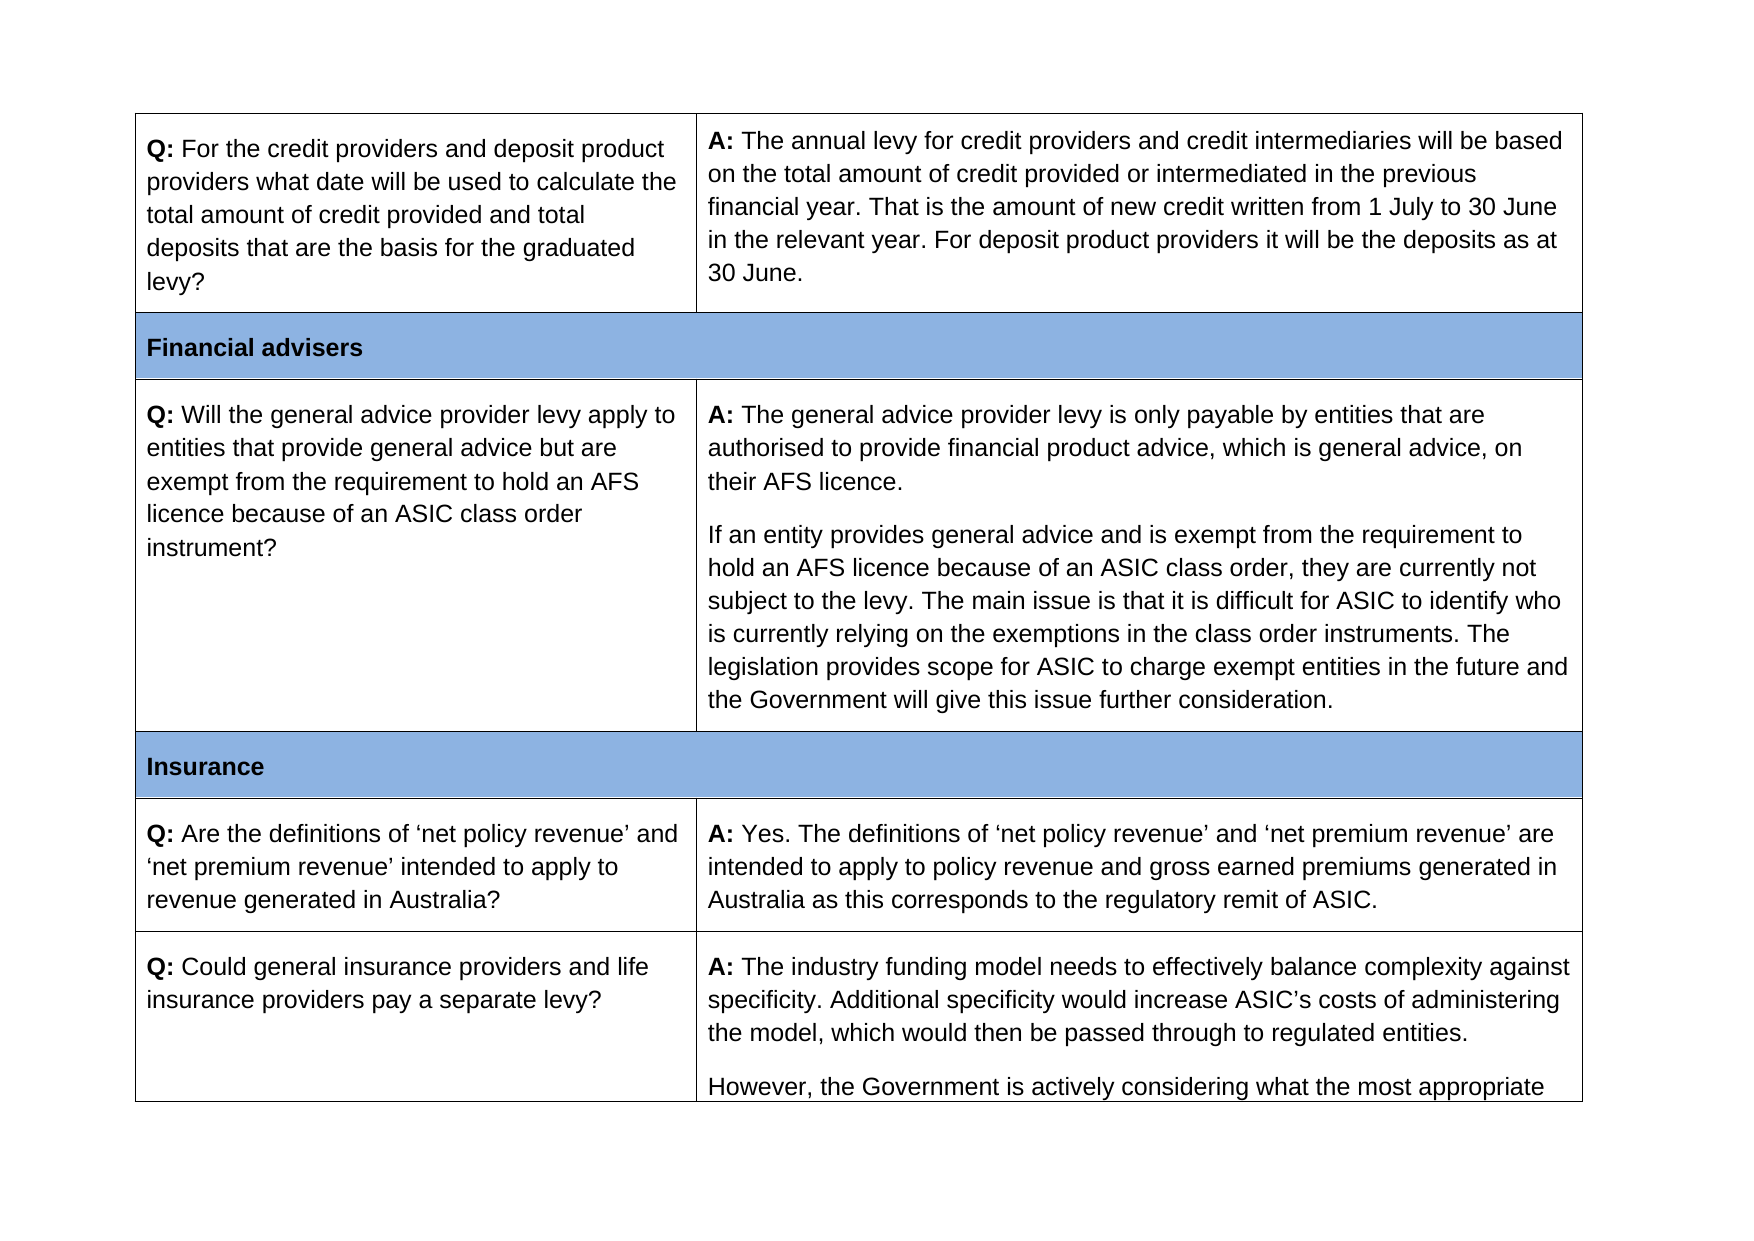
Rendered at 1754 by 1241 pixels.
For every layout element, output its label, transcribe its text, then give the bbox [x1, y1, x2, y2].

table_cell A: Yes. The definitions of ‘net policy revenue’ and ‘net premium revenue’ are intended to apply to policy revenue and gross earned premiums generated in Australia as this corresponds to the regulatory remit of ASIC. [697, 799, 1582, 931]
table_cell A: The general advice provider levy is only payable by entities that are authorised to provide financial product advice, which is general advice, on their AFS licence. If an entity provides general advice and is exempt from the requirement to hold an AFS licence because of an ASIC class order, they are currently not subject to the levy. The main issue is that it is difficult for ASIC to identify who is currently relying on the exemptions in the class order instruments. The legislation provides scope for ASIC to charge exempt entities in the future and the Government will give this issue further consideration. [697, 380, 1582, 731]
table_cell Financial advisers [136, 313, 1582, 378]
table_cell Insurance [136, 732, 1582, 797]
table_cell Q: For the credit providers and deposit product providers what date will be used to calculate the total amount of credit provided and total deposits that are the basis for the graduated levy? [136, 114, 696, 312]
table_cell Q: Are the definitions of ‘net policy revenue’ and ‘net premium revenue’ intended to apply to revenue generated in Australia? [136, 799, 696, 931]
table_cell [136, 932, 696, 1101]
table_cell A: The annual levy for credit providers and credit intermediaries will be based on the total amount of credit provided or intermediated in the previous financial year. That is the amount of new credit written from 1 July to 30 June in the relevant year. For deposit product providers it will be the deposits as at 30 June. [697, 114, 1582, 312]
table_cell Q: Will the general advice provider levy apply to entities that provide general advice but are exempt from the requirement to hold an AFS licence because of an ASIC class order instrument? [136, 380, 696, 731]
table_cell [697, 932, 1582, 1101]
